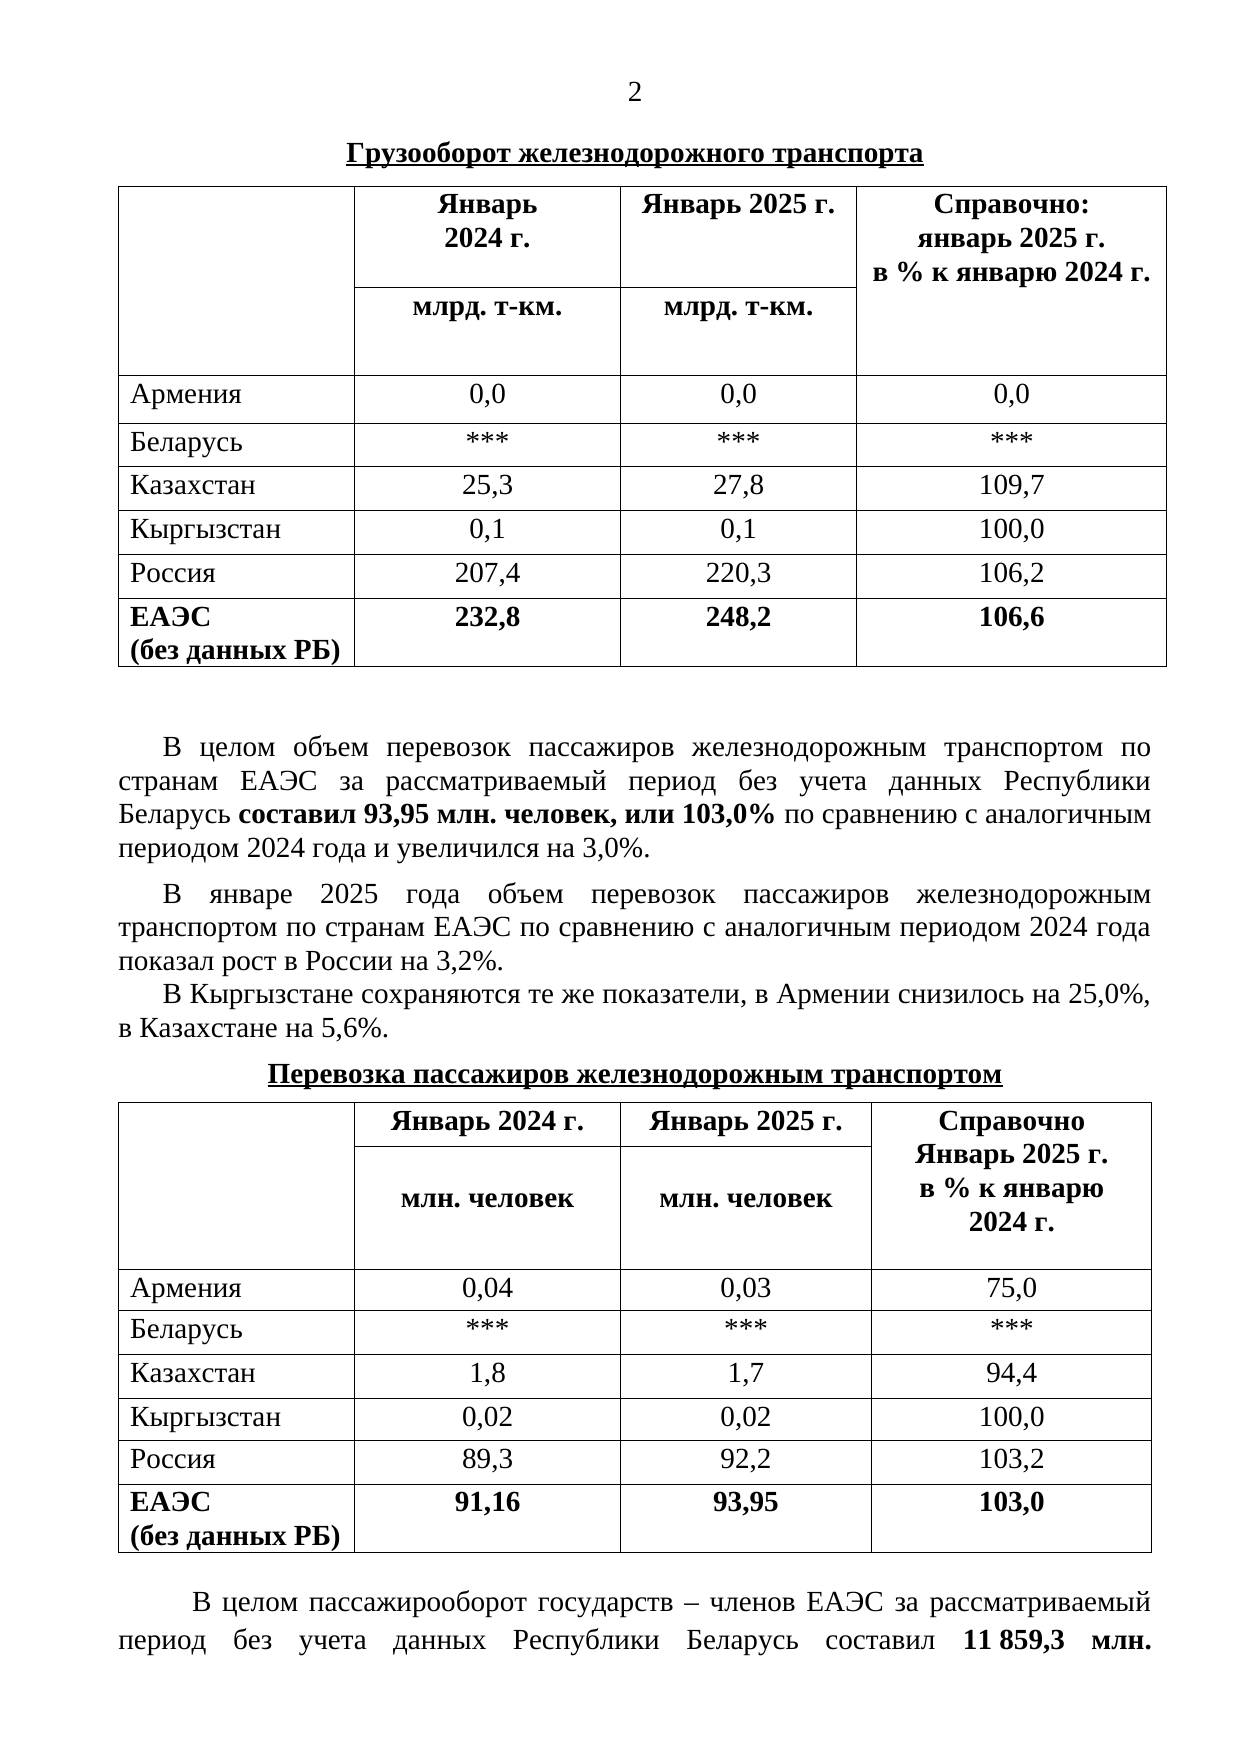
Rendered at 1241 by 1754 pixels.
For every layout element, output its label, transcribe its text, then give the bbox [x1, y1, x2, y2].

table_header Январь 2025 г. [621, 187, 856, 287]
table_cell Казахстан [119, 1355, 354, 1398]
table_cell 25,3 [355, 467, 620, 510]
table_header Январь 2024 г. [355, 187, 620, 287]
table_header Январь 2025 г. [621, 1103, 871, 1146]
table_cell млрд. т-км. [355, 288, 620, 375]
table_cell 0,1 [621, 511, 856, 554]
table_cell 27,8 [621, 467, 856, 510]
table_cell ЕАЭС (без данных РБ) [119, 1485, 354, 1552]
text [118, 1584, 1152, 1656]
text В январе 2025 года объем перевозок пассажиров железнодорожным транспортом по странам ЕАЭС по сравнению с аналогичным периодом 2024 года показал рост в России на 3,2%. [118, 876, 1152, 976]
table_cell 207,4 [355, 555, 620, 598]
text В целом объем перевозок пассажиров железнодорожным транспортом по странам ЕАЭС за рассматриваемый период без учета данных Республики Беларусь составил 93,95 млн. человек, или 103,0% по сравнению с аналогичным периодом 2024 года и увеличился на 3,0%. [118, 729, 1152, 863]
table_cell 100,0 [857, 511, 1166, 554]
table_cell 0,04 [355, 1270, 620, 1310]
table_cell Беларусь [119, 1311, 354, 1354]
text Перевозка пассажиров железнодорожным транспортом [118, 1056, 1152, 1089]
table_cell *** [872, 1311, 1151, 1354]
table_cell млн. человек [355, 1147, 620, 1269]
text В Кыргызстане сохраняются те же показатели, в Армении снизилось на 25,0%, в Казахстане на 5,6%. [118, 976, 1152, 1043]
table_header Справочно Январь 2025 г. в % к январю 2024 г. [872, 1103, 1151, 1269]
table_cell Беларусь [119, 424, 354, 466]
table_cell 0,1 [355, 511, 620, 554]
table_cell Кыргызстан [119, 1399, 354, 1440]
table_cell Кыргызстан [119, 511, 354, 554]
table_cell 220,3 [621, 555, 856, 598]
table_cell *** [857, 424, 1166, 466]
table_cell 1,8 [355, 1355, 620, 1398]
table_header [119, 1103, 354, 1269]
table_cell *** [355, 1311, 620, 1354]
table_cell 0,0 [857, 376, 1166, 423]
table_header Январь 2024 г. [355, 1103, 620, 1146]
table_cell *** [621, 424, 856, 466]
table_cell Россия [119, 555, 354, 598]
table_header [119, 187, 354, 375]
table_cell 232,8 [355, 599, 620, 666]
table_cell 1,7 [621, 1355, 871, 1398]
text Грузооборот железнодорожного транспорта [118, 135, 1152, 169]
table_header Справочно: январь 2025 г. в % к январю 2024 г. [857, 187, 1166, 375]
table_cell 93,95 [621, 1485, 871, 1552]
table_cell *** [355, 424, 620, 466]
table_cell 103,2 [872, 1441, 1151, 1483]
table_cell 106,2 [857, 555, 1166, 598]
table_cell 248,2 [621, 599, 856, 666]
table_cell 0,03 [621, 1270, 871, 1310]
table_cell *** [621, 1311, 871, 1354]
table_cell млн. человек [621, 1147, 871, 1269]
table_cell 0,02 [621, 1399, 871, 1440]
table_cell 0,02 [355, 1399, 620, 1440]
table_cell 0,0 [621, 376, 856, 423]
table_cell Армения [119, 376, 354, 423]
table_cell 89,3 [355, 1441, 620, 1483]
table_cell Россия [119, 1441, 354, 1483]
table_cell ЕАЭС (без данных РБ) [119, 599, 354, 666]
table_cell 103,0 [872, 1485, 1151, 1552]
table_cell 109,7 [857, 467, 1166, 510]
table_cell 94,4 [872, 1355, 1151, 1398]
table_cell 91,16 [355, 1485, 620, 1552]
table_cell 75,0 [872, 1270, 1151, 1310]
table_cell Армения [119, 1270, 354, 1310]
table_cell 0,0 [355, 376, 620, 423]
table_cell 106,6 [857, 599, 1166, 666]
table_cell млрд. т-км. [621, 288, 856, 375]
table_cell Казахстан [119, 467, 354, 510]
table_cell 92,2 [621, 1441, 871, 1483]
table_cell 100,0 [872, 1399, 1151, 1440]
